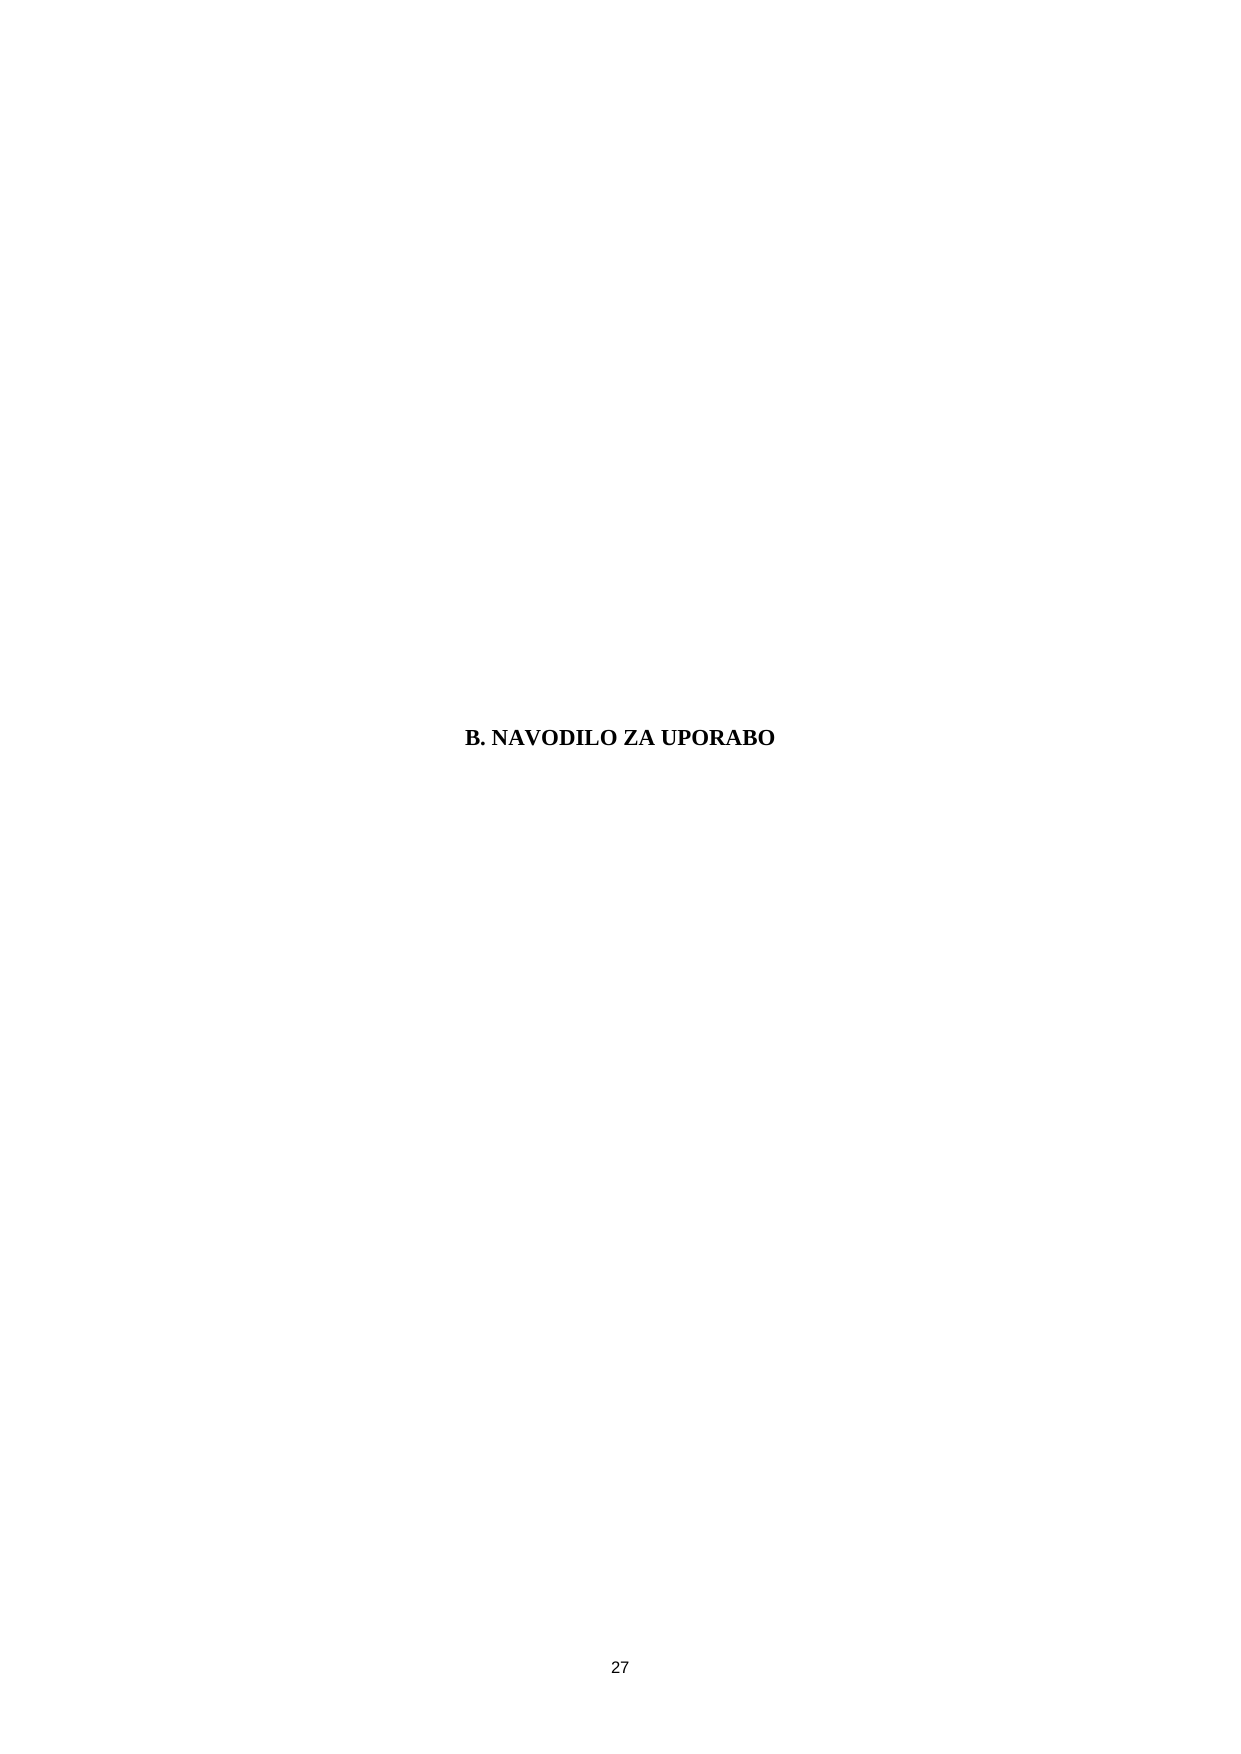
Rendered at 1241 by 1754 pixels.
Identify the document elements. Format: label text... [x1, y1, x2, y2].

subtitle B. NAVODILO ZA UPORABO [148, 724, 1092, 751]
